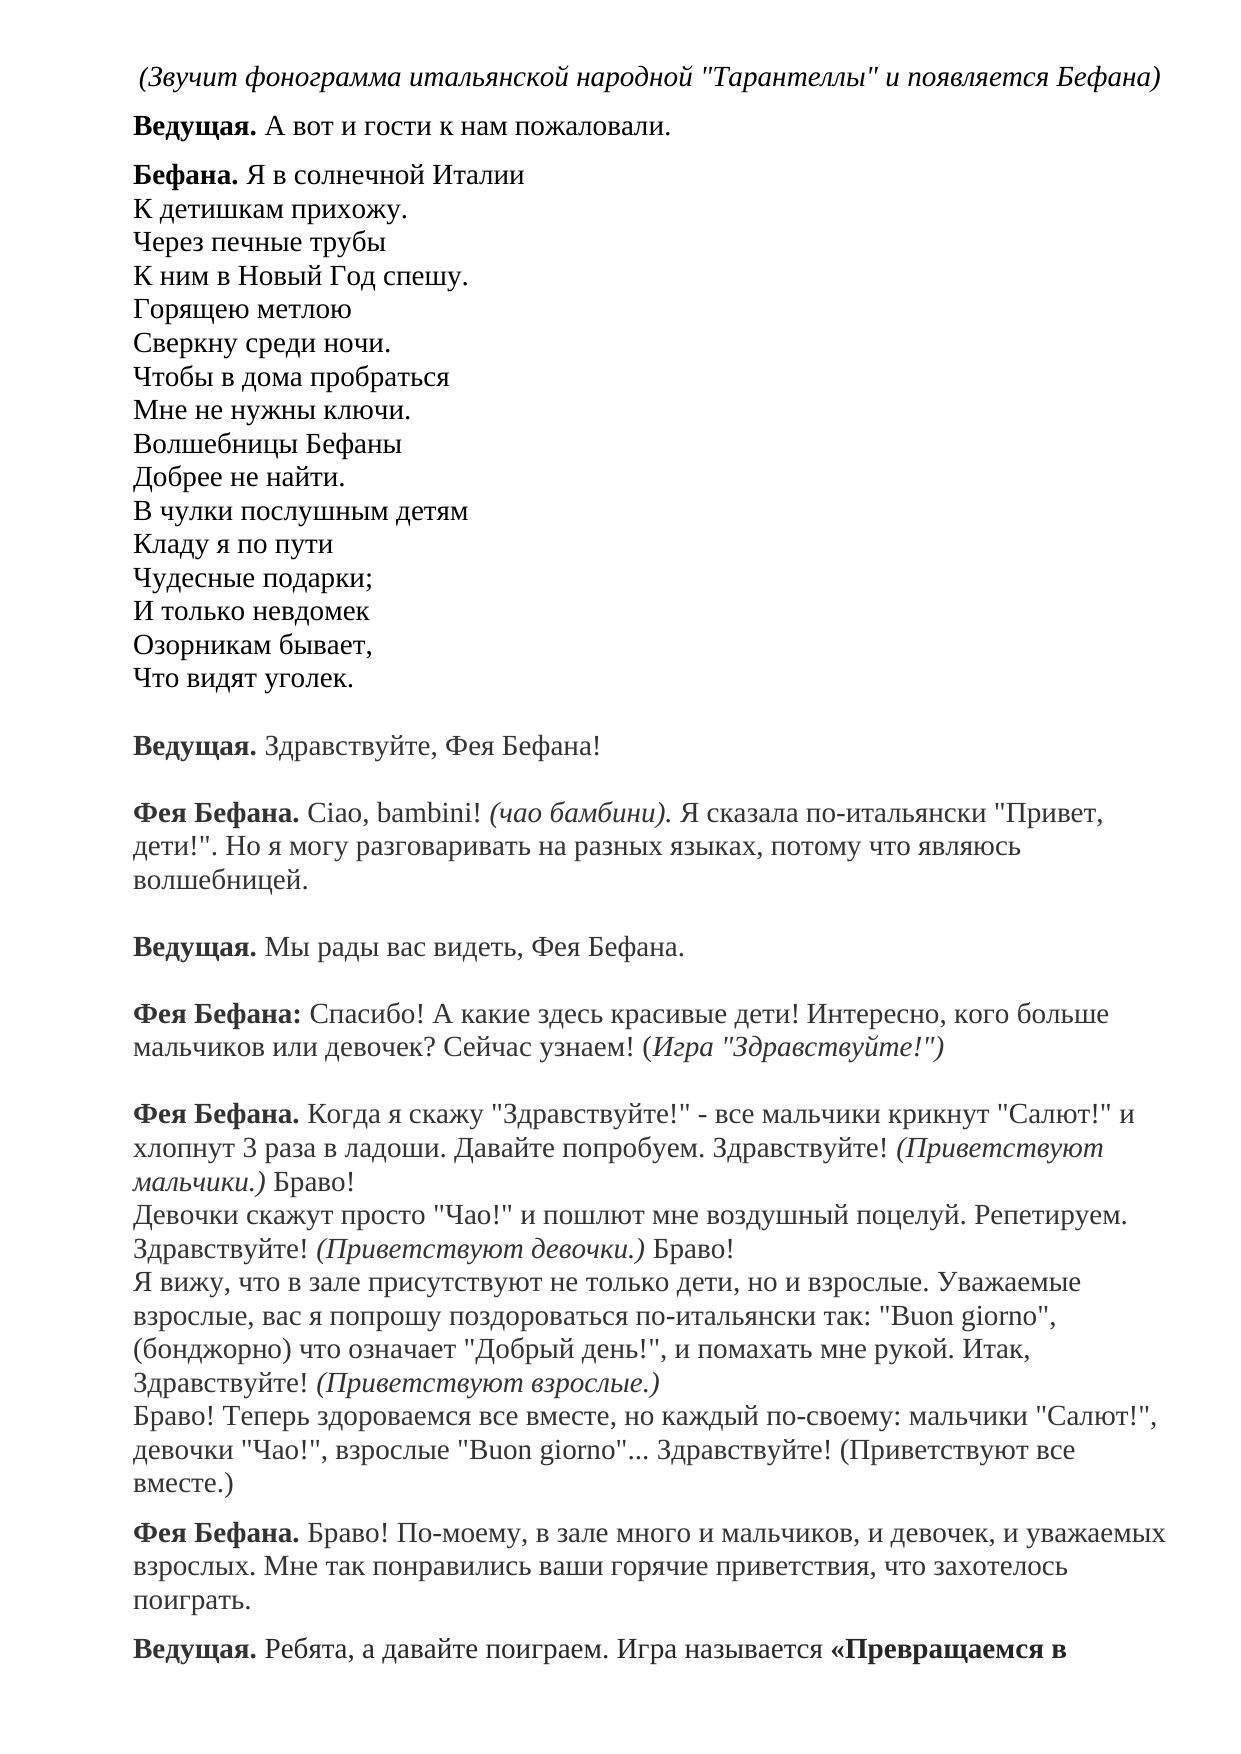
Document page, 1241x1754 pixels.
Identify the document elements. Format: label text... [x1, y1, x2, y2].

text Горящею метлою [133, 292, 1167, 325]
text Я вижу, что в зале присутствуют не только дети, но и взрослые. Уважаемые взрослые, вас я попрошу поздороваться по-итальянски так: "Buon giorno", (бонджорно) что означает "Добрый день!", и помахать мне рукой. Итак, Здравствуйте! (Приветствуют взрослые.) [133, 1264, 1167, 1398]
text Мне не нужны ключи. [133, 392, 1167, 426]
text И только невдомек [133, 593, 1167, 627]
text В чулки послушным детям [133, 493, 1167, 526]
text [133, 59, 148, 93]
text Через печные трубы [133, 224, 1167, 258]
text К ним в Новый Год спешу. [133, 258, 1167, 292]
text Ведущая. Ребята, а давайте поиграем. Игра называется «Превращаемся в [133, 1631, 1167, 1664]
text Озорникам бывает, [133, 627, 1167, 661]
text Браво! Теперь здороваемся все вместе, но каждый по-своему: мальчики "Салют!", девочки "Чао!", взрослые "Buon giorno"... Здравствуйте! (Приветствуют все вместе.) [133, 1398, 1167, 1499]
text Фея Бефана. Ciao, bambini! (чао бамбини). Я сказала по-итальянски "Привет, дети!". Но я могу разговаривать на разных языках, потому что являюсь волшебницей. [133, 795, 1167, 895]
text Чудесные подарки; [133, 560, 1167, 593]
text Девочки скажут просто "Чао!" и пошлют мне воздушный поцелуй. Репетируем. [133, 1197, 1167, 1231]
text Сверкну среди ночи. [133, 325, 1167, 359]
text Добрее не найти. [133, 459, 1167, 493]
text Ведущая. А вот и гости к нам пожаловали. [133, 108, 1167, 142]
text Что видят уголек. [133, 661, 1167, 694]
text Здравствуйте! (Приветствуют девочки.) Браво! [133, 1231, 1167, 1264]
text Бефана. Я в солнечной Италии [133, 157, 1167, 191]
text Фея Бефана: Спасибо! А какие здесь красивые дети! Интересно, кого больше мальчиков или девочек? Сейчас узнаем! (Игра "Здравствуйте!") [133, 996, 1167, 1063]
text Ведущая. Здравствуйте, Фея Бефана! [133, 728, 1167, 761]
text К детишкам прихожу. [133, 191, 1167, 224]
text Чтобы в дома пробраться [133, 359, 1167, 392]
text Волшебницы Бефаны [133, 426, 1167, 459]
text Кладу я по пути [133, 526, 1167, 560]
text Фея Бефана. Браво! По-моему, в зале много и мальчиков, и девочек, и уважаемых взрослых. Мне так понравились ваши горячие приветствия, что захотелось поиграть. [133, 1515, 1167, 1615]
text Ведущая. Мы рады вас видеть, Фея Бефана. [133, 929, 1167, 962]
text Фея Бефана. Когда я скажу "Здравствуйте!" - все мальчики крикнут "Салют!" и хлопнут 3 раза в ладоши. Давайте попробуем. Здравствуйте! (Приветствуют мальчики.) Браво! [133, 1097, 1167, 1197]
